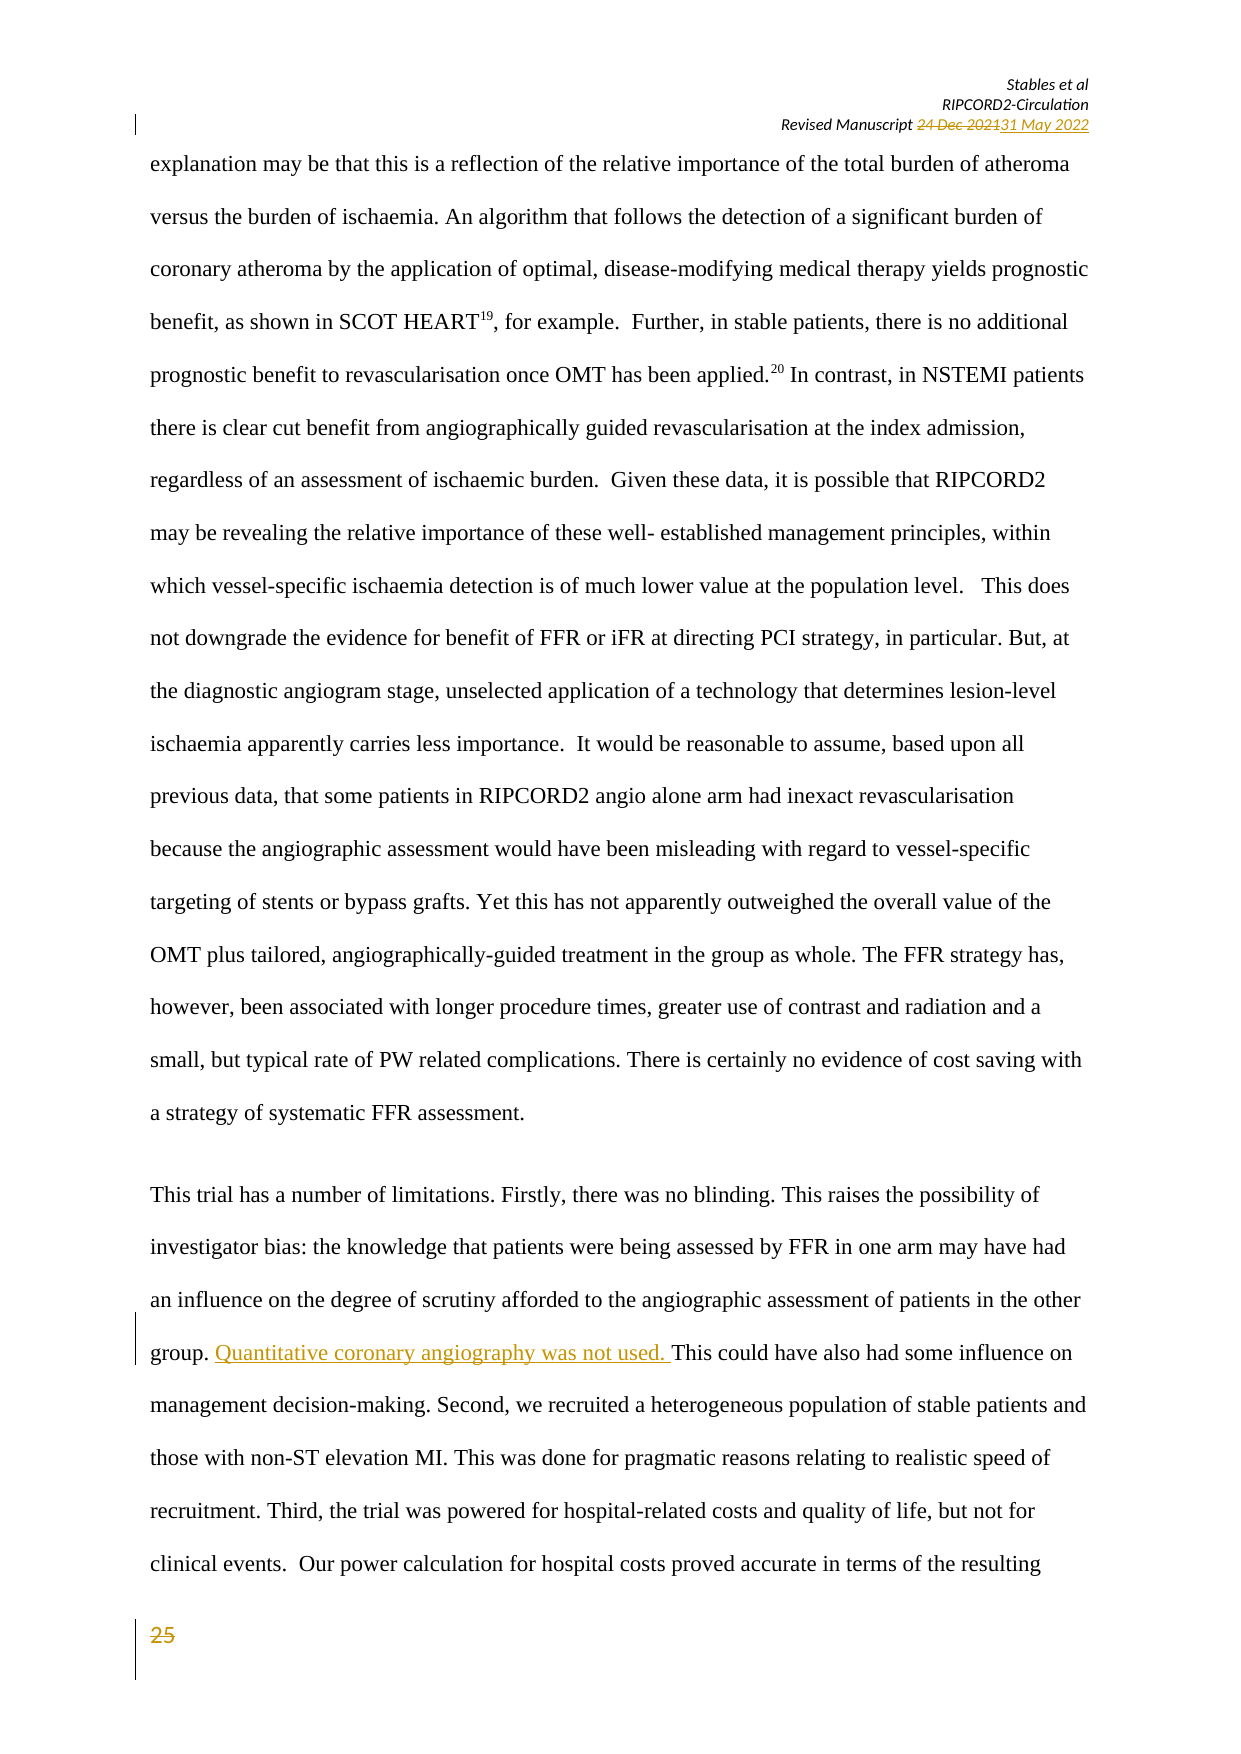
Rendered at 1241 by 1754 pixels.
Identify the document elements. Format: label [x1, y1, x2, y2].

text [150, 1181, 1090, 1576]
text [150, 150, 1090, 1125]
